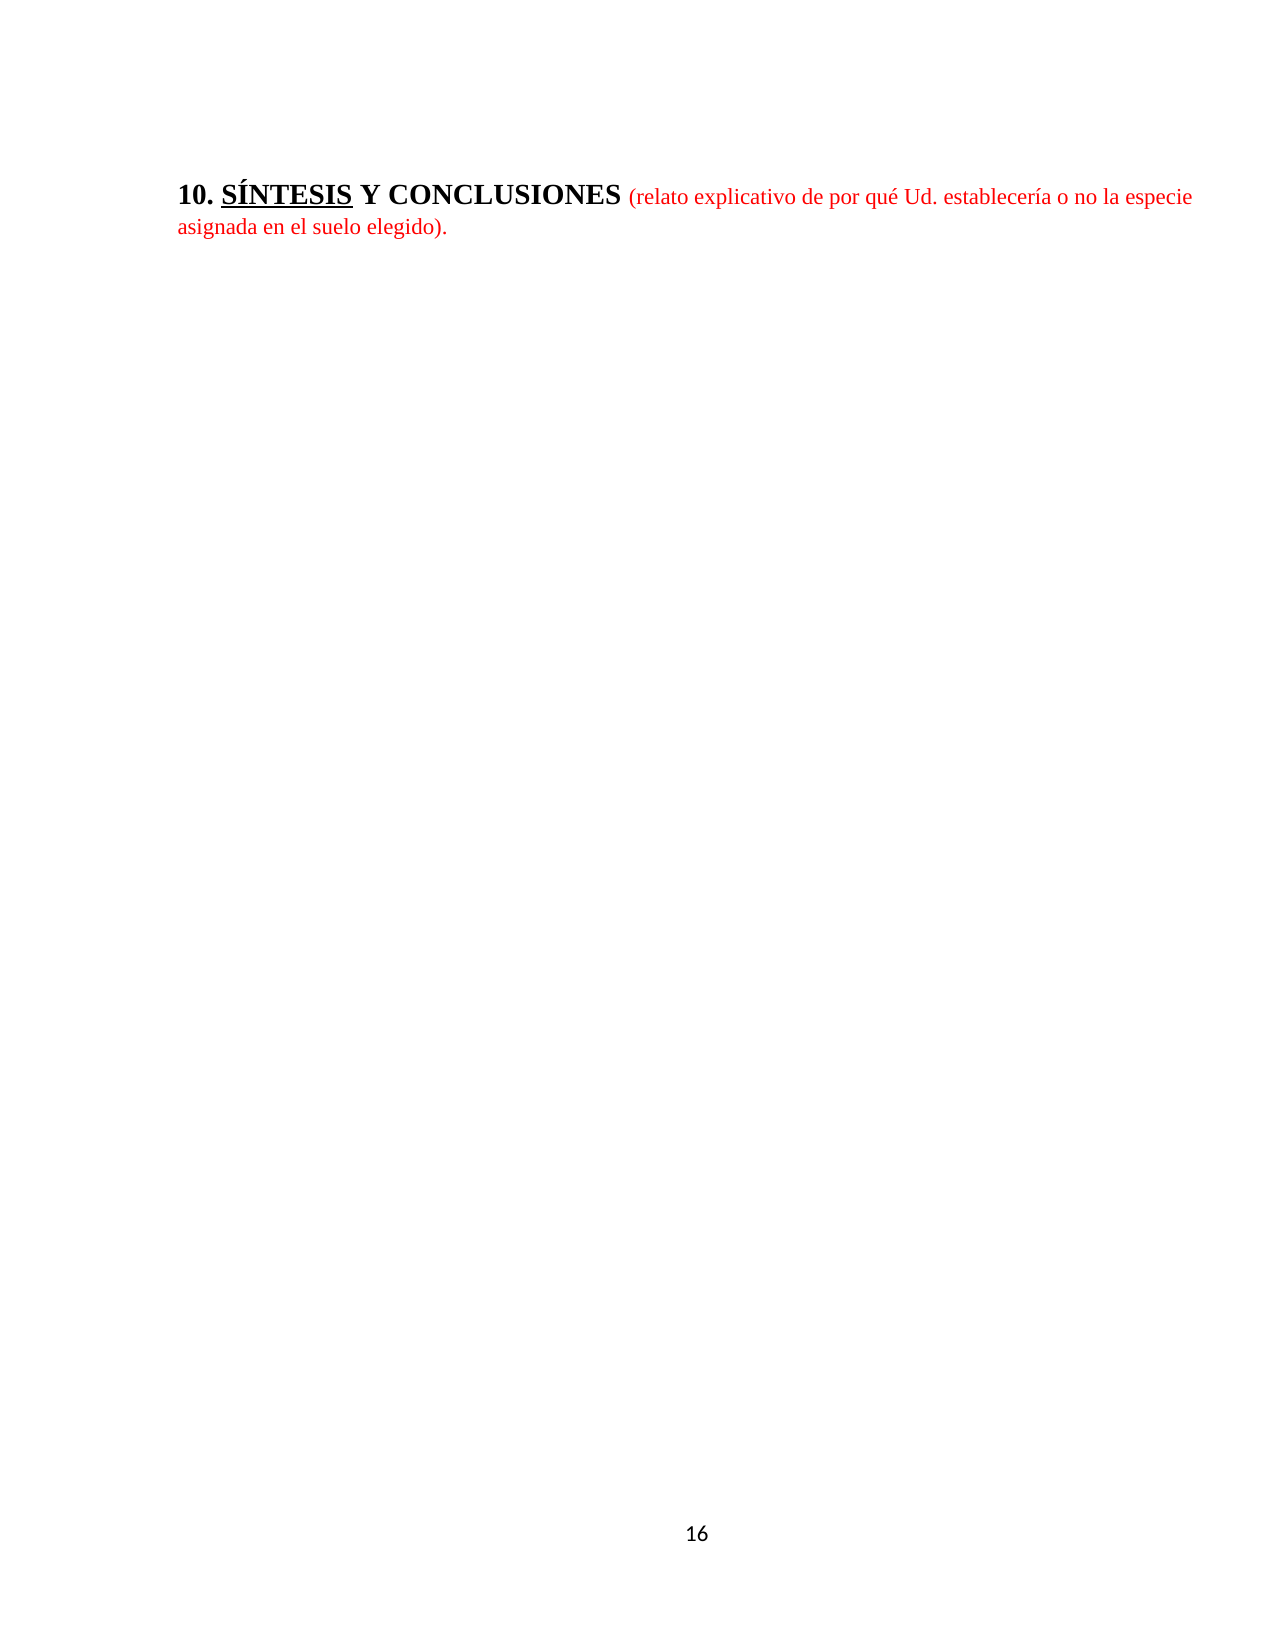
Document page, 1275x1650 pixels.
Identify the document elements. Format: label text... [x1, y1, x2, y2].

text 10. SÍNTESIS Y CONCLUSIONES (relato explicativo de por qué Ud. establecería o no la especie asignada en el suelo elegido). [177, 177, 1216, 239]
